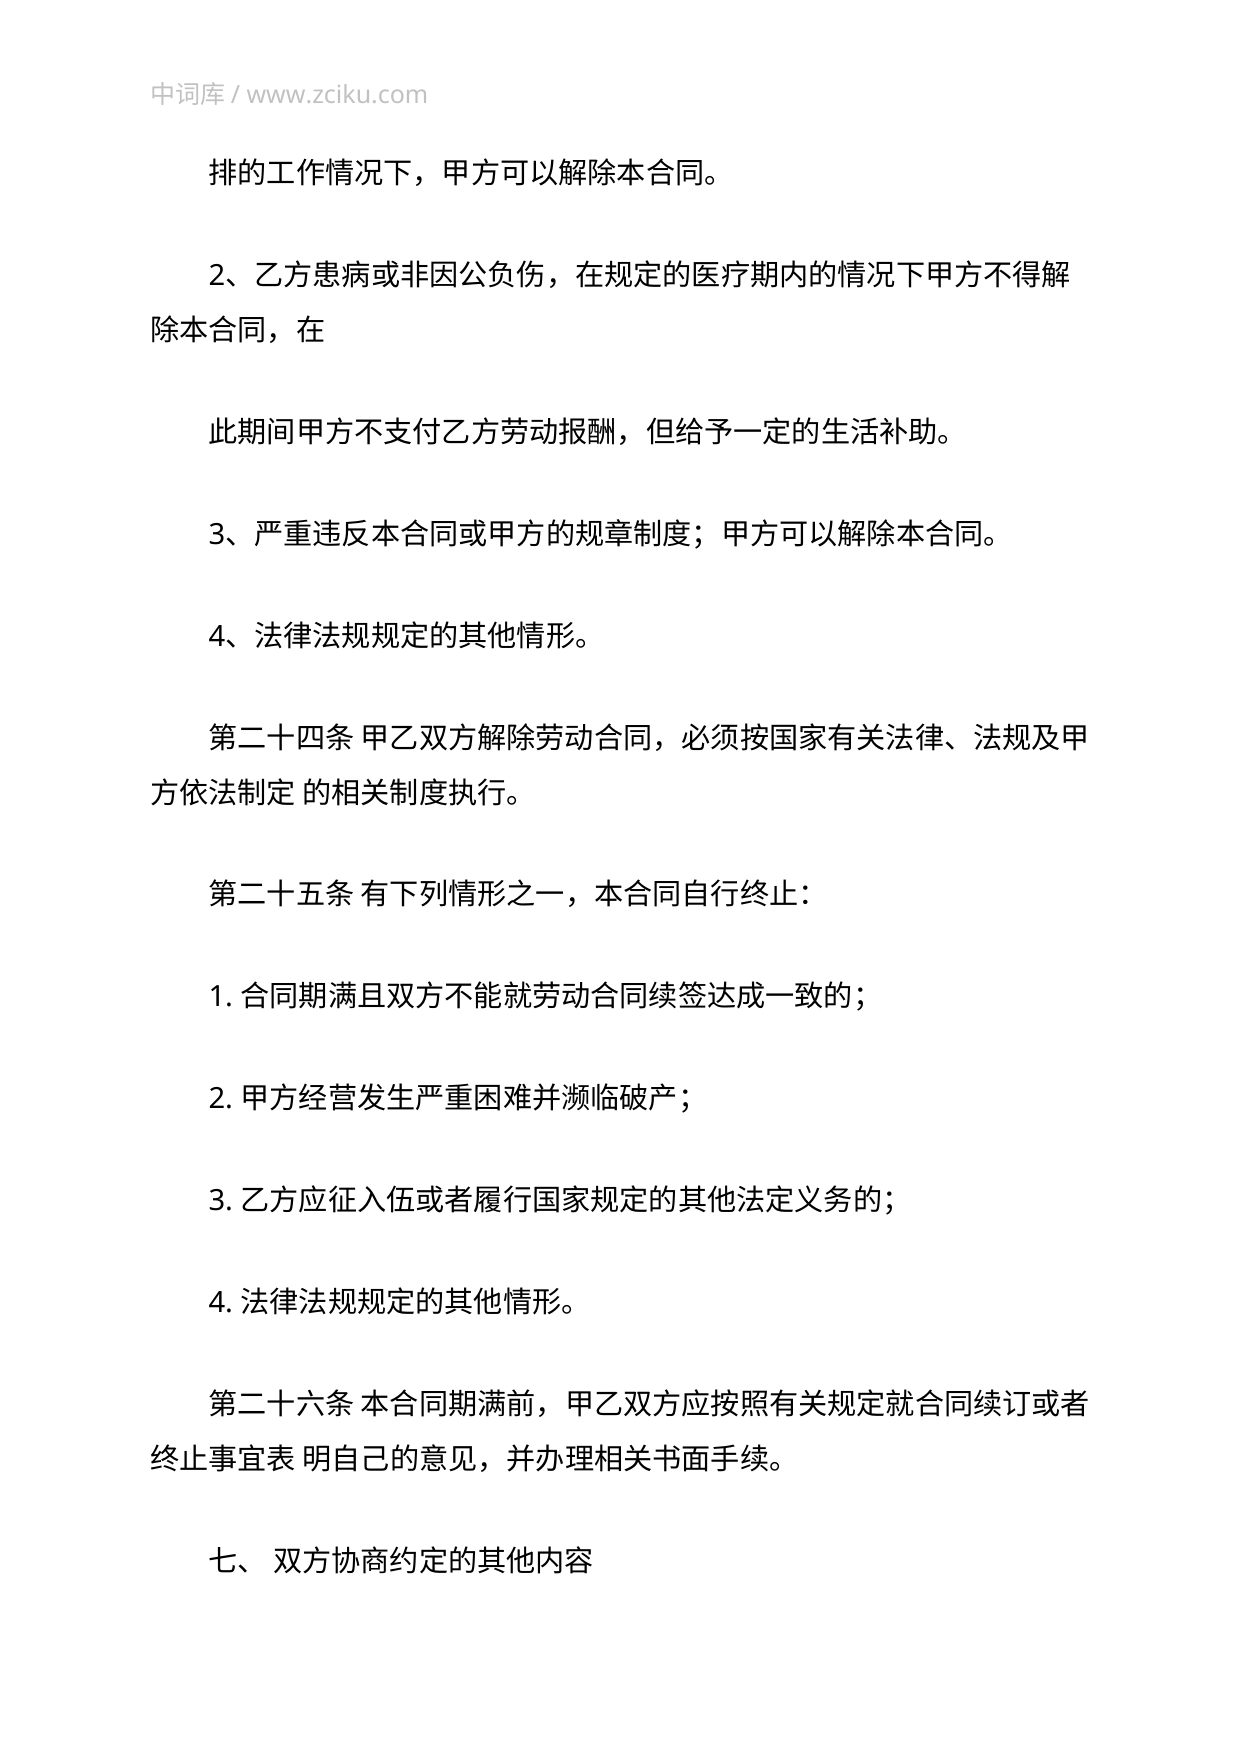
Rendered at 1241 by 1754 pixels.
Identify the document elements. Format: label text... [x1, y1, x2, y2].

text 七、 双方协商约定的其他内容 [150, 1537, 1090, 1579]
text 2、乙方患病或非因公负伤，在规定的医疗期内的情况下甲方不得解除本合同，在 [150, 252, 1090, 349]
text 排的工作情况下，甲方可以解除本合同。 [150, 150, 1090, 192]
text 第二十六条 本合同期满前，甲乙双方应按照有关规定就合同续订或者终止事宜表 明自己的意见，并办理相关书面手续。 [150, 1381, 1090, 1478]
text 第二十五条 有下列情形之一，本合同自行终止： [150, 871, 1090, 913]
text 1. 合同期满且双方不能就劳动合同续签达成一致的； [150, 973, 1090, 1015]
text 3. 乙方应征入伍或者履行国家规定的其他法定义务的； [150, 1177, 1090, 1219]
text 4、法律法规规定的其他情形。 [150, 612, 1090, 655]
text 3、严重违反本合同或甲方的规章制度；甲方可以解除本合同。 [150, 510, 1090, 553]
text 2. 甲方经营发生严重困难并濒临破产； [150, 1075, 1090, 1117]
text 4. 法律法规规定的其他情形。 [150, 1279, 1090, 1321]
text 第二十四条 甲乙双方解除劳动合同，必须按国家有关法律、法规及甲方依法制定 的相关制度执行。 [150, 714, 1090, 811]
text 此期间甲方不支付乙方劳动报酬，但给予一定的生活补助。 [150, 408, 1090, 451]
